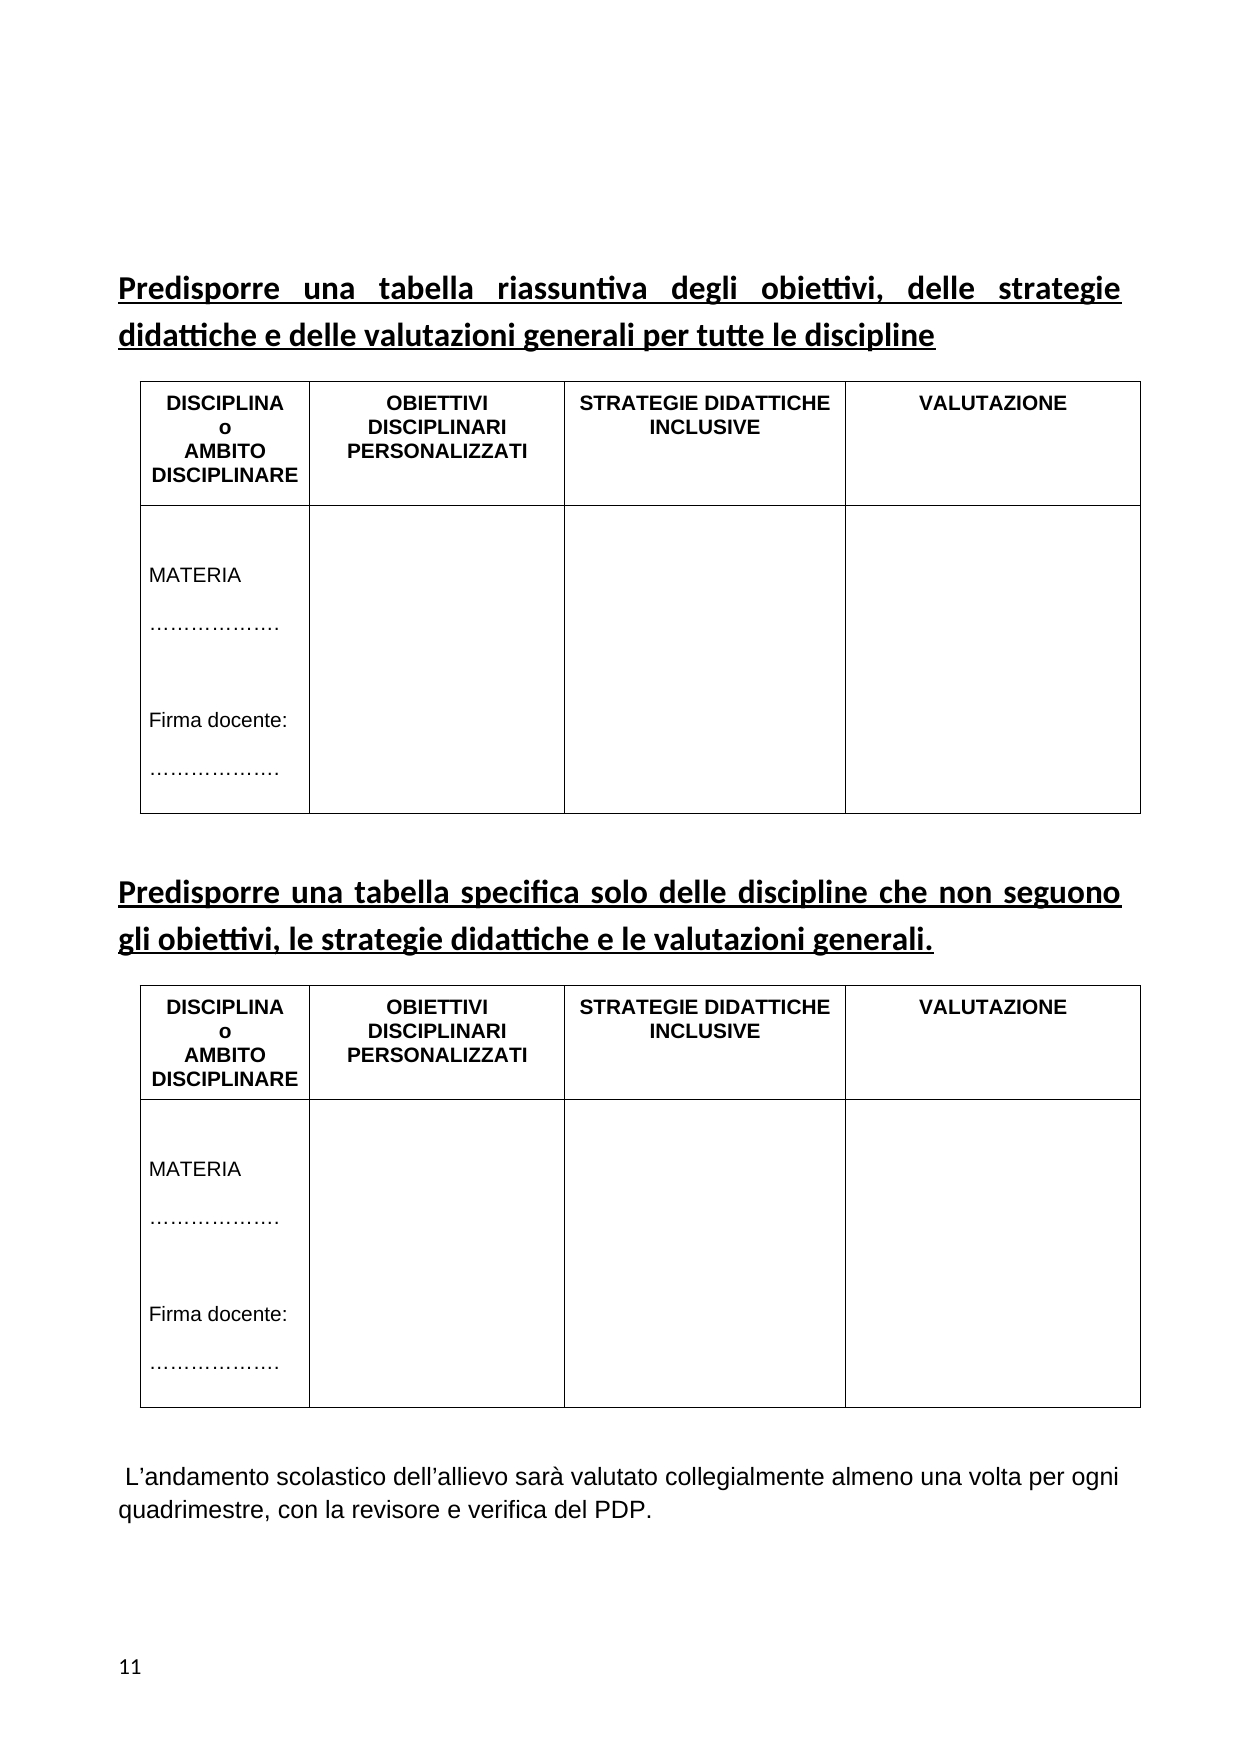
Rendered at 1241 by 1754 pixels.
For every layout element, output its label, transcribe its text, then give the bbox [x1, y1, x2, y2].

table_cell [565, 506, 845, 813]
text Predisporre una tabella riassuntiva degli obiettivi, delle strategie didattiche e delle valutazioni generali per tutte le discipline [118, 304, 1122, 354]
table_cell [565, 1100, 845, 1407]
table_header OBIETTIVI DISCIPLINARI PERSONALIZZATI [310, 382, 564, 505]
text Predisporre una tabella riassuntiva degli obiettivi, delle strategie didattiche e delle valutazioni generali per tutte le discipline [118, 267, 1122, 302]
table_cell [846, 506, 1140, 813]
table_header DISCIPLINA o AMBITO DISCIPLINARE [141, 986, 309, 1099]
table_header VALUTAZIONE [846, 382, 1140, 505]
table_cell MATERIA ………………. Firma docente: ………………. [141, 1100, 309, 1407]
text Predisporre una tabella specifica solo delle discipline che non seguono gli obiettivi, le strategie didattiche e le valutazioni generali. [118, 908, 1122, 958]
text L’andamento scolastico dell’allievo sarà valutato collegialmente almeno una volta per ogni quadrimestre, con la revisore e verifica del PDP. [118, 1462, 1122, 1523]
text Predisporre una tabella specifica solo delle discipline che non seguono gli obiettivi, le strategie didattiche e le valutazioni generali. [118, 871, 1122, 905]
table_header STRATEGIE DIDATTICHE INCLUSIVE [565, 382, 845, 505]
table_header OBIETTIVI DISCIPLINARI PERSONALIZZATI [310, 986, 564, 1099]
table_cell [846, 1100, 1140, 1407]
table_cell [310, 1100, 564, 1407]
table_header VALUTAZIONE [846, 986, 1140, 1099]
table_cell [310, 506, 564, 813]
table_header STRATEGIE DIDATTICHE INCLUSIVE [565, 986, 845, 1099]
table_header DISCIPLINA o AMBITO DISCIPLINARE [141, 382, 309, 505]
table_cell MATERIA ………………. Firma docente: ………………. [141, 506, 309, 813]
